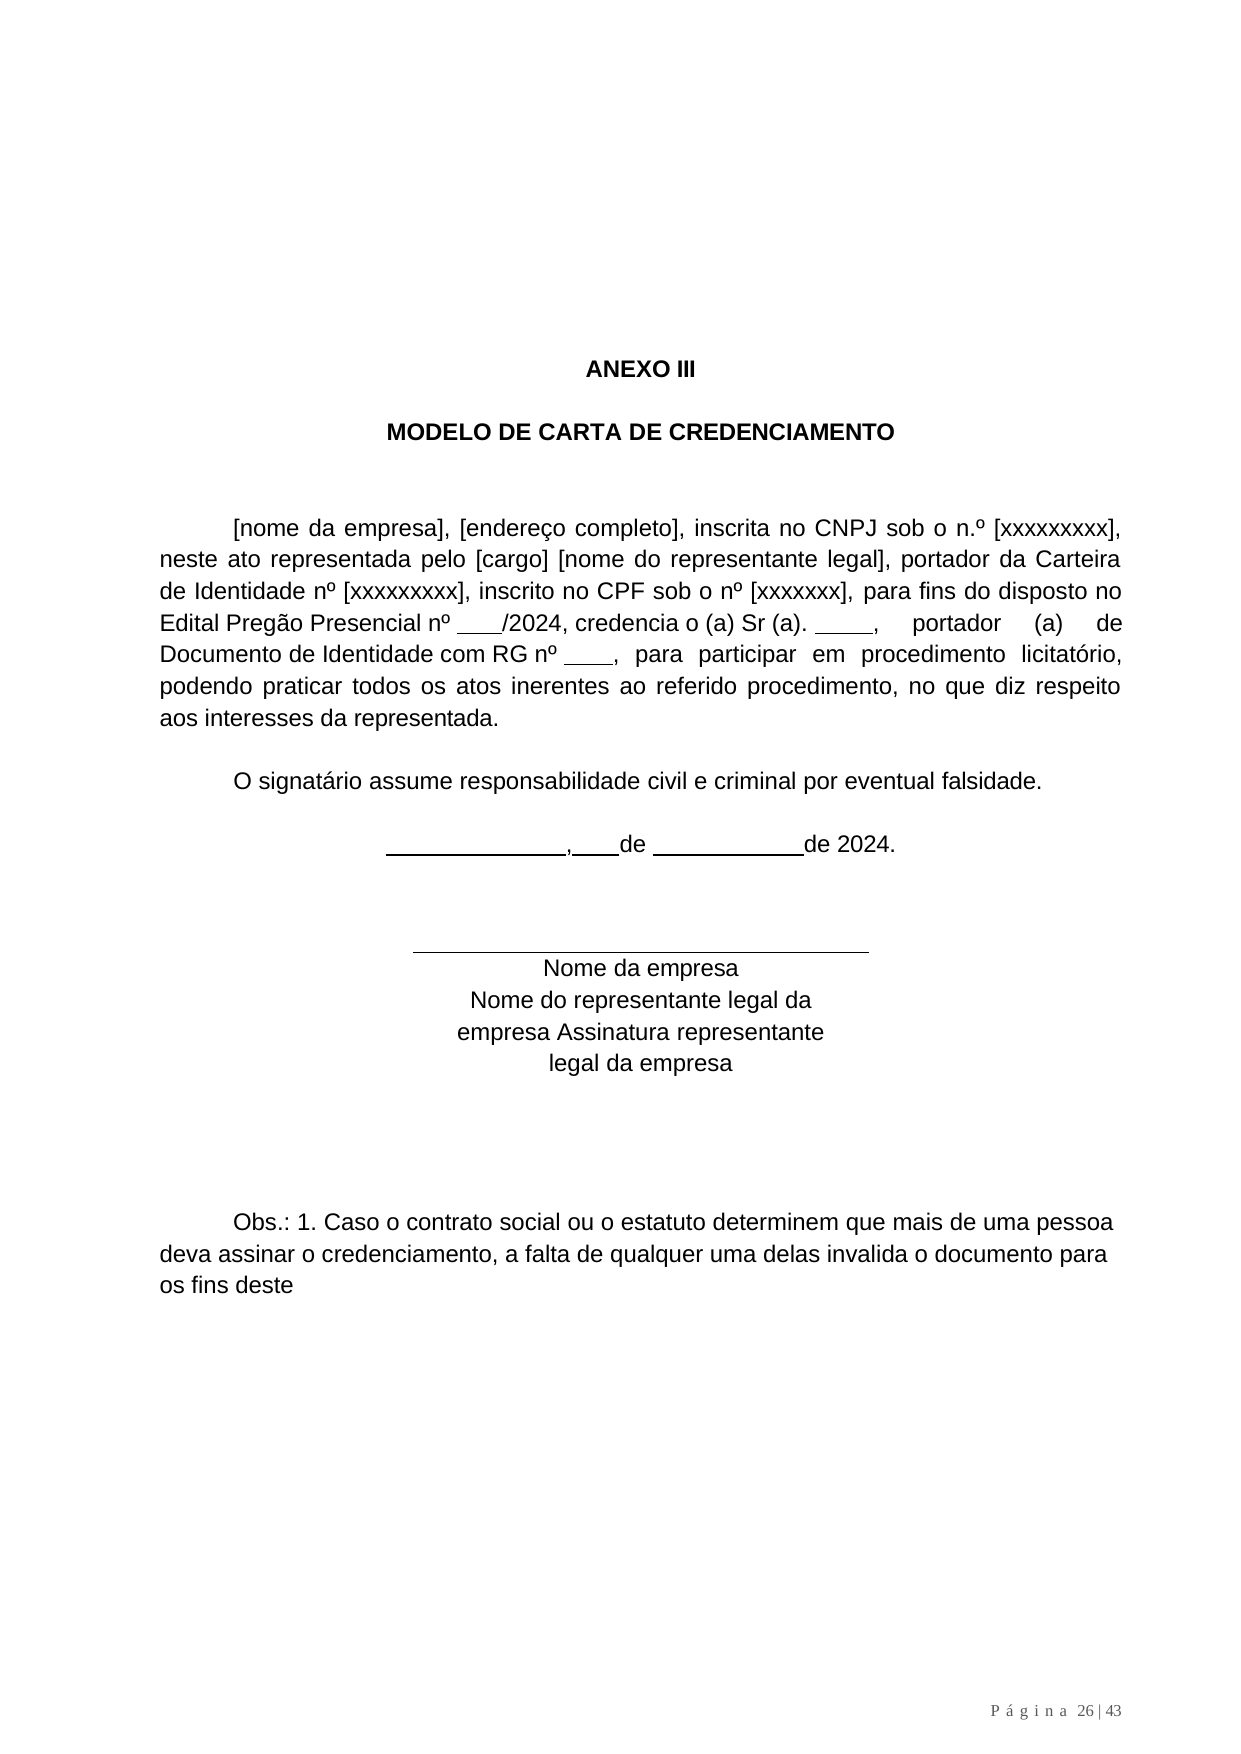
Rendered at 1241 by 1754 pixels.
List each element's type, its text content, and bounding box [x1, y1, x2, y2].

text MODELO DE CARTA DE CREDENCIAMENTO [299, 418, 983, 446]
text O signatário assume responsabilidade civil e criminal por eventual falsidade. [233, 767, 1146, 795]
text , de de 2024. [135, 830, 1146, 858]
text Obs.: 1. Caso o contrato social ou o estatuto determinem que mais de uma pessoa deva assinar o credenciamento, a falta de qualquer uma delas invalida o documento para os fins deste [159, 1208, 1122, 1299]
subtitle ANEXO III [299, 355, 983, 383]
text [nome da empresa], [endereço completo], inscrita no CNPJ sob o n.º [xxxxxxxxx], neste ato representada pelo [cargo] [nome do representante legal], portador da Carteira de Identidade nº [xxxxxxxxx], inscrito no CPF sob o nº [xxxxxxx], para fins do disposto no Edital Pregão Presencial nº /2024, credencia o (a) Sr (a). , portador (a) de Documento de Identidade com RG nº , para participar em procedimento licitatório, podendo praticar todos os atos inerentes ao referido procedimento, no que diz respeito aos interesses da representada. [159, 513, 1122, 731]
text Nome da empresa [299, 954, 983, 982]
text Nome do representante legal da empresa Assinatura representante legal da empresa [439, 986, 842, 1077]
